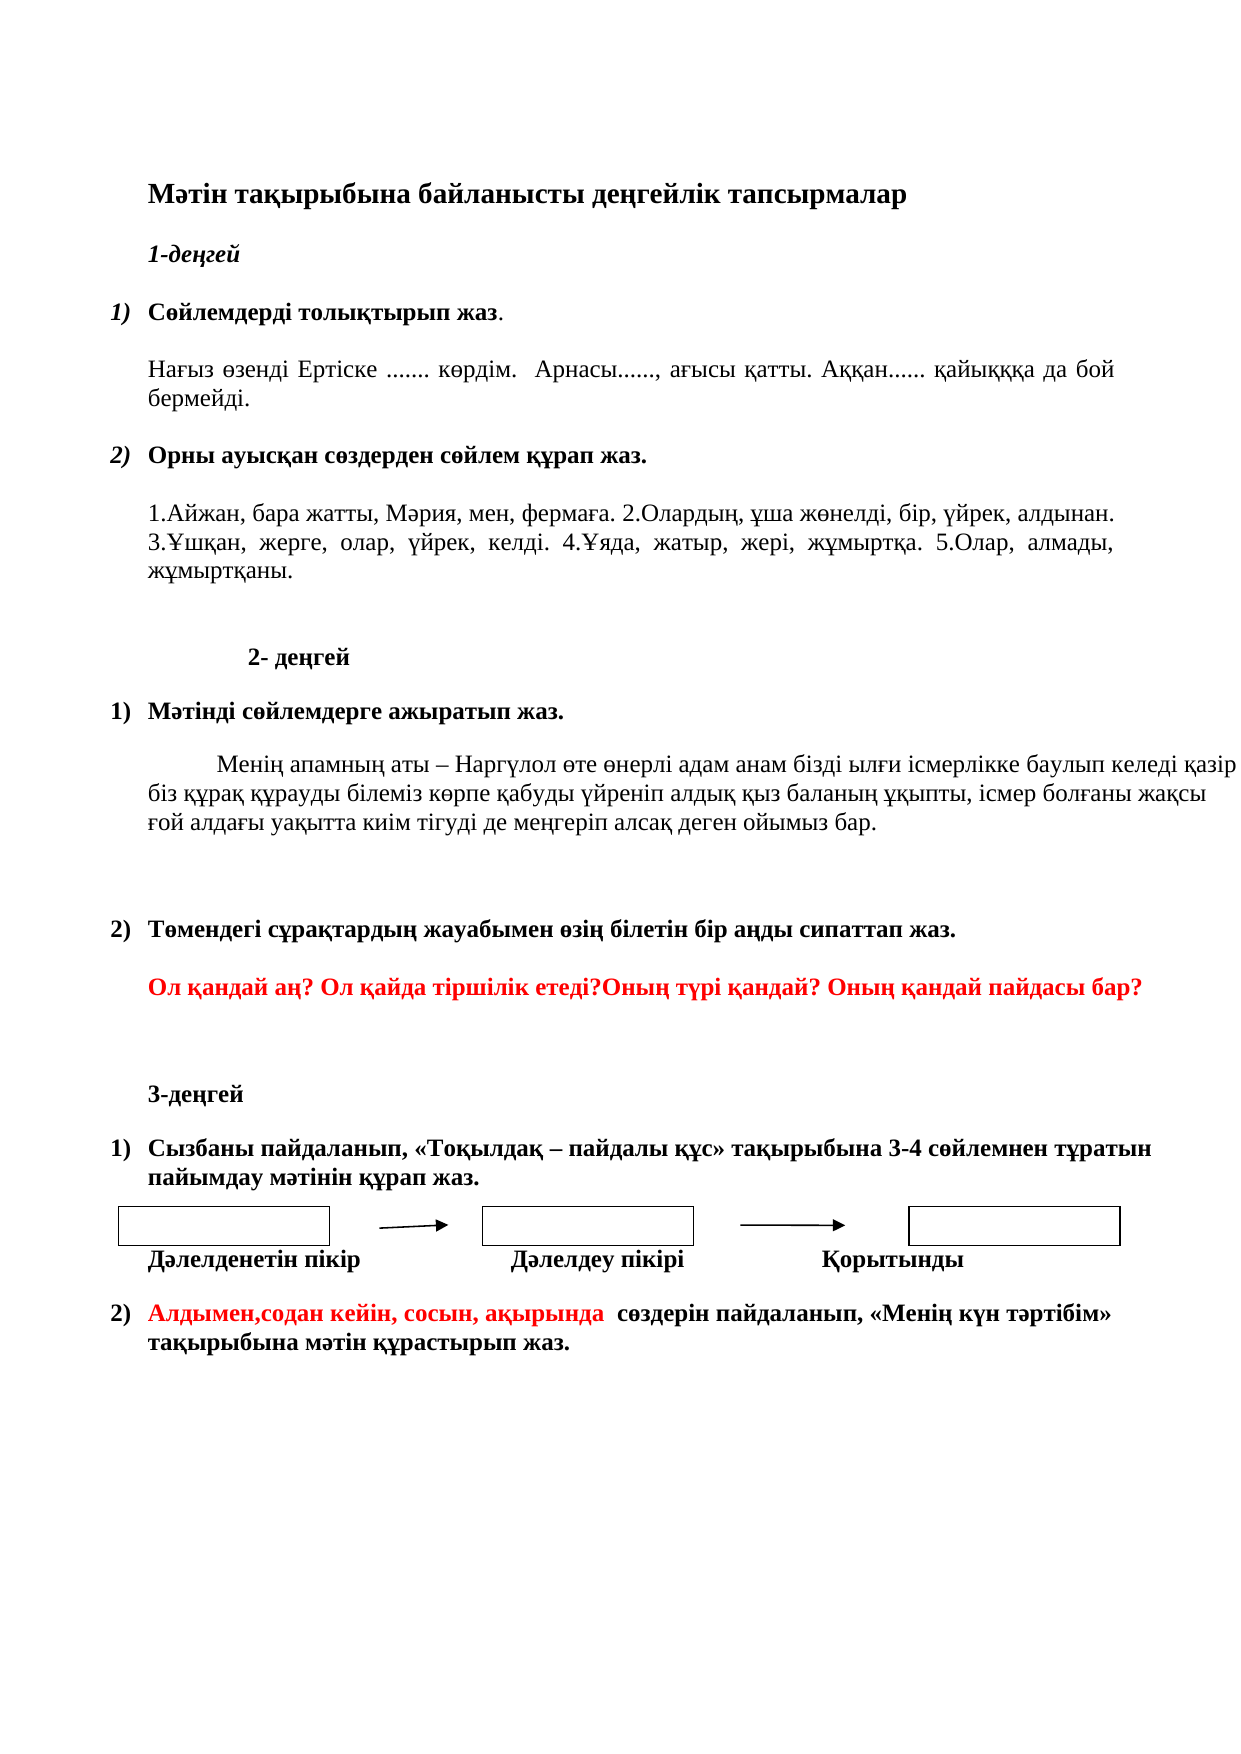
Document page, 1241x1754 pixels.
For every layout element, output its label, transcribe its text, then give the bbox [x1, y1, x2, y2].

list Төмендегі сұрақтардың жауабымен өзің білетін бір аңды сипаттап жаз. [110, 914, 1240, 943]
text 1-деңгей [148, 239, 1115, 267]
text 3-деңгей [148, 1079, 1240, 1108]
text Менің апамның аты – Наргүлол өте өнерлі адам анам бізді ылғи ісмерлікке баулып келеді қазір біз құрақ құрауды білеміз көрпе қабуды үйреніп алдық қыз баланың ұқыпты, ісмер болғаны жақсы ғой алдағы уақытта киім тігуді де меңгеріп алсақ деген ойымыз бар. [148, 749, 1240, 836]
list Нағыз өзенді Ертіске ....... көрдім. Арнасы......, ағысы қатты. Аққан...... қайықққа да бой бермейді. [148, 354, 1115, 412]
list Сөйлемдерді толықтырып жаз. [110, 297, 1115, 325]
list Орны ауысқан сөздерден сөйлем құрап жаз. [110, 440, 1115, 469]
list Мәтінді сөйлемдерге ажыратып жаз. [110, 696, 1240, 724]
list 1.Айжан, бара жатты, Мәрия, мен, фермаға. 2.Олардың, ұша жөнелді, бір, үйрек, алдынан. 3.Ұшқан, жерге, олар, үйрек, келді. 4.Ұяда, жатыр, жері, жұмыртқа. 5.Олар, алмады, жұмыртқаны. [148, 498, 1115, 584]
text Дәлелденетін пікір Дәлелдеу пікірі Қорытынды [148, 1244, 1240, 1273]
list Алдымен,содан кейін, сосын, ақырында сөздерін пайдаланып, «Менің күн тәртібім» тақырыбына мәтін құрастырып жаз. [110, 1298, 1240, 1356]
text Мәтін тақырыбына байланысты деңгейлік тапсырмалар [148, 176, 1115, 209]
list Ол қандай аң? Ол қайда тіршілік етеді?Оның түрі қандай? Оның қандай пайдасы бар? [148, 972, 1240, 1001]
text 2- деңгей [148, 642, 1240, 671]
list Сызбаны пайдаланып, «Тоқылдақ – пайдалы құс» тақырыбына 3-4 сөйлемнен тұратын пайымдау мәтінін құрап жаз. [110, 1133, 1240, 1191]
